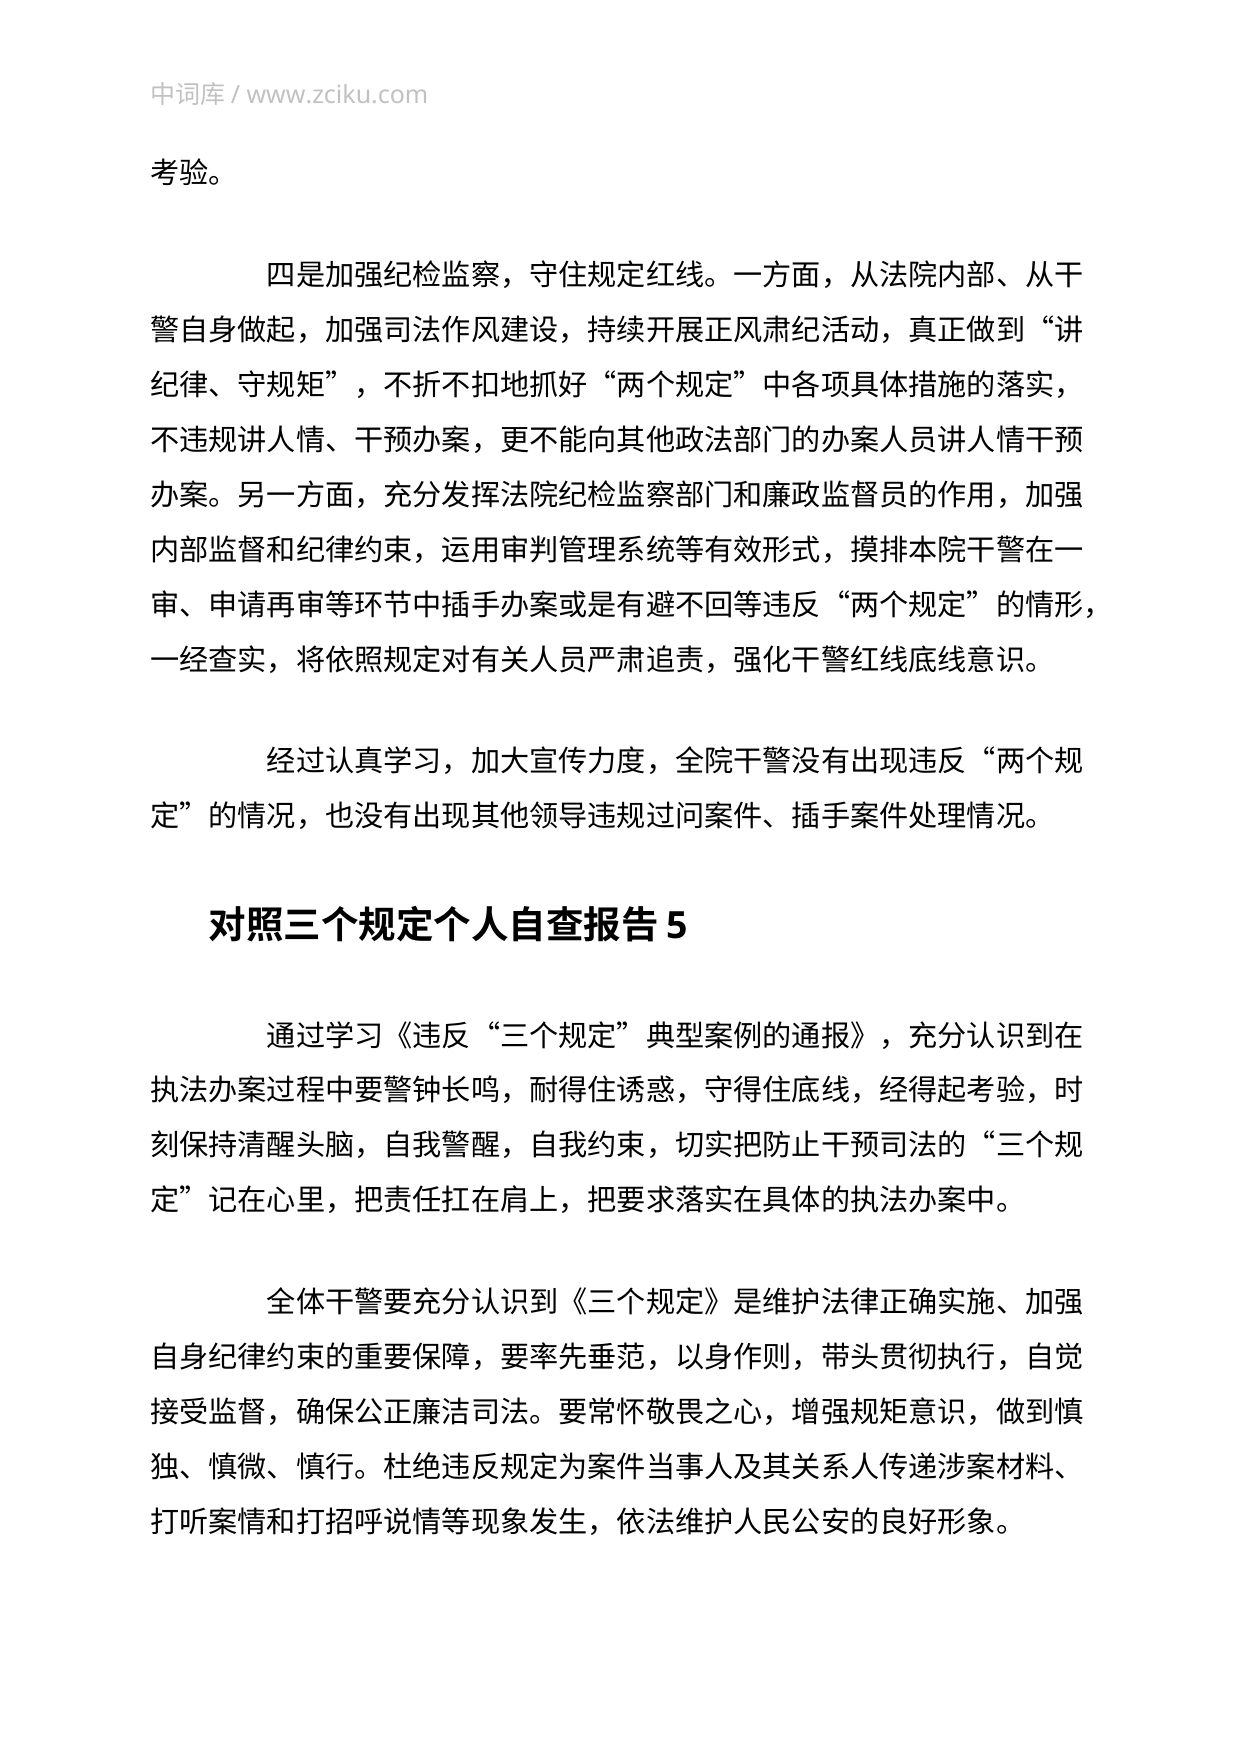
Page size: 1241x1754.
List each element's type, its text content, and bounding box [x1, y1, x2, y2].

text 全体干警要充分认识到《三个规定》是维护法律正确实施、加强自身纪律约束的重要保障，要率先垂范，以身作则，带头贯彻执行，自觉接受监督，确保公正廉洁司法。要常怀敬畏之心，增强规矩意识，做到慎独、慎微、慎行。杜绝违反规定为案件当事人及其关系人传递涉案材料、打听案情和打招呼说情等现象发生，依法维护人民公安的良好形象。 [150, 1278, 1090, 1540]
text 经过认真学习，加大宣传力度，全院干警没有出现违反“两个规定”的情况，也没有出现其他领导违规过问案件、插手案件处理情况。 [150, 738, 1090, 835]
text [150, 150, 1090, 192]
text 通过学习《违反“三个规定”典型案例的通报》，充分认识到在执法办案过程中要警钟长鸣，耐得住诱惑，守得住底线，经得起考验，时刻保持清醒头脑，自我警醒，自我约束，切实把防止干预司法的“三个规定”记在心里，把责任扛在肩上，把要求落实在具体的执法办案中。 [150, 1012, 1090, 1219]
text 四是加强纪检监察，守住规定红线。一方面，从法院内部、从干警自身做起，加强司法作风建设，持续开展正风肃纪活动，真正做到“讲纪律、守规矩”，不折不扣地抓好“两个规定”中各项具体措施的落实，不违规讲人情、干预办案，更不能向其他政法部门的办案人员讲人情干预办案。另一方面，充分发挥法院纪检监察部门和廉政监督员的作用，加强内部监督和纪律约束，运用审判管理系统等有效形式，摸排本院干警在一审、申请再审等环节中插手办案或是有避不回等违反“两个规定”的情形，一经查实，将依照规定对有关人员严肃追责，强化干警红线底线意识。 [150, 252, 1090, 678]
text 对照三个规定个人自查报告5 [150, 894, 1090, 949]
